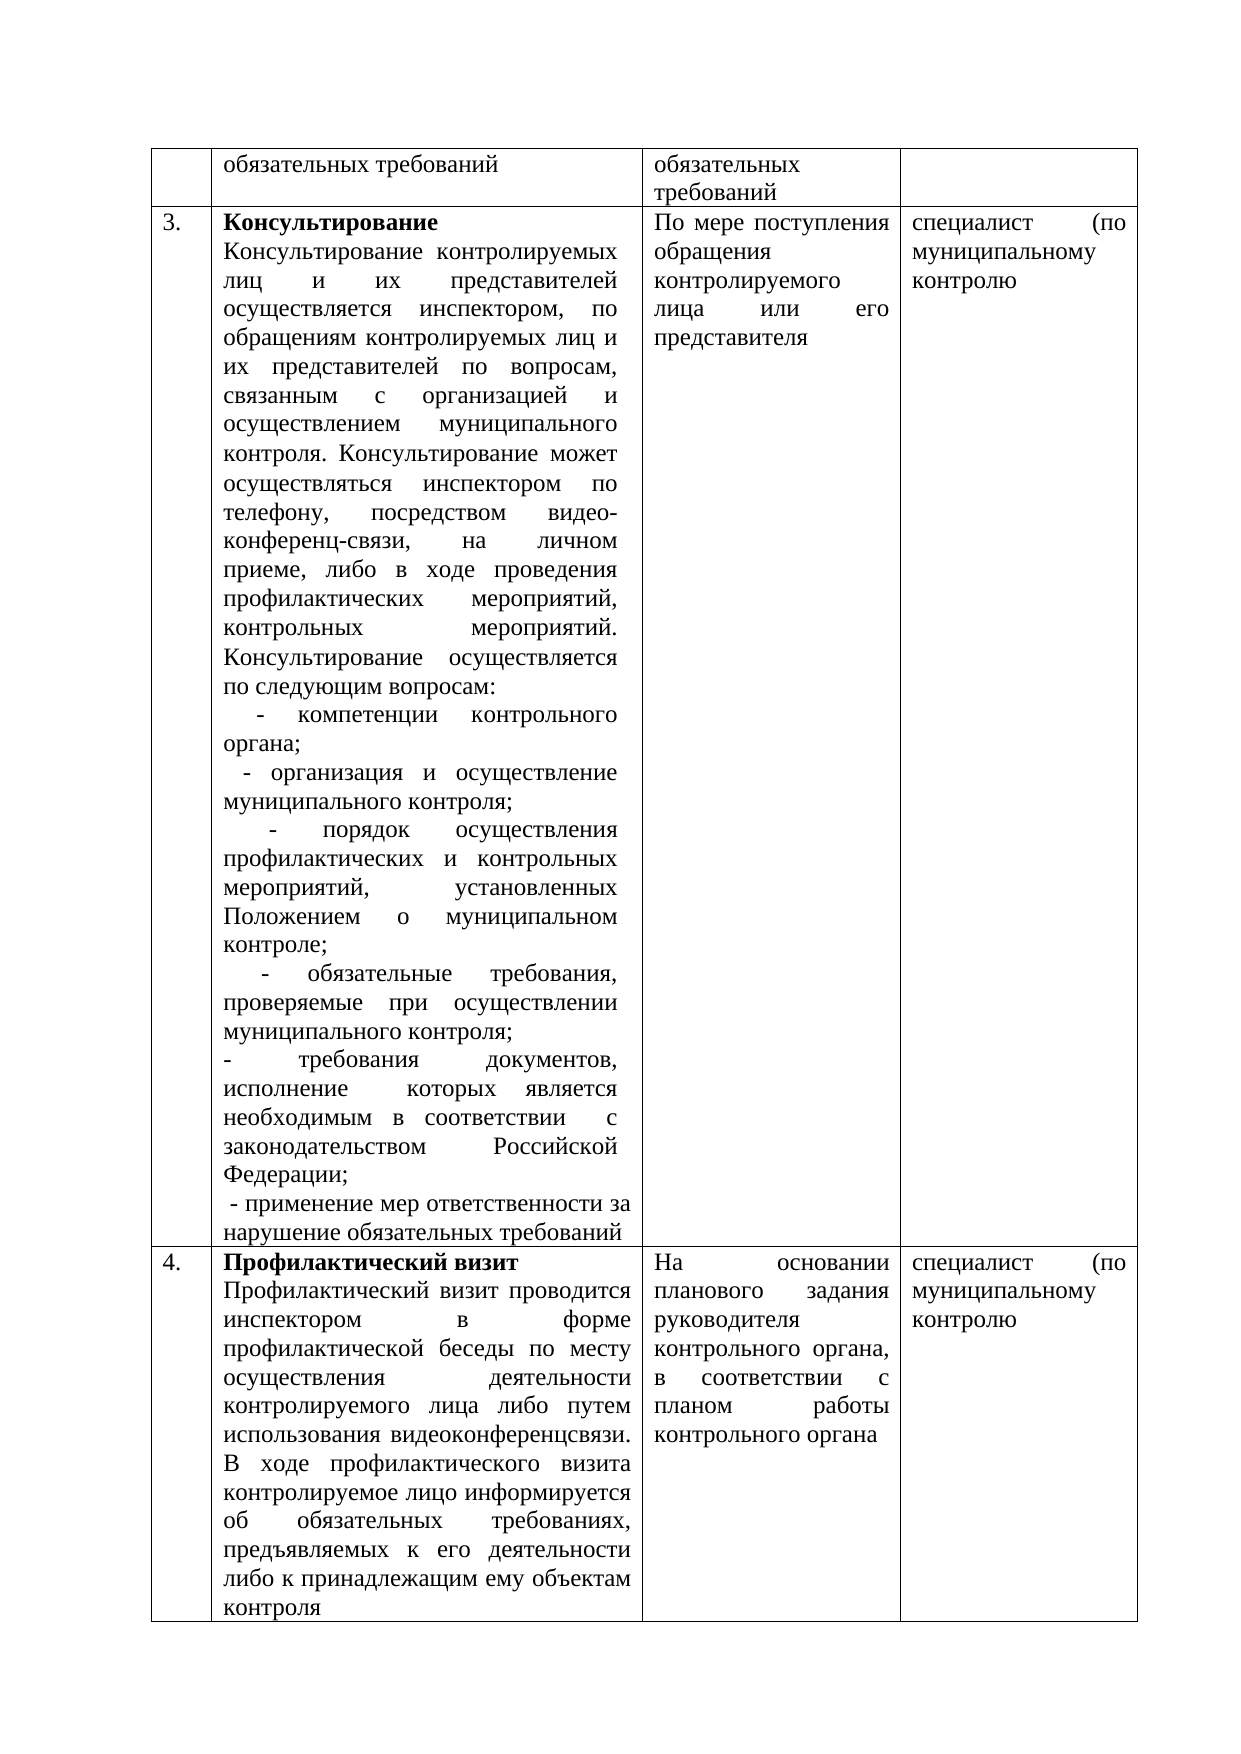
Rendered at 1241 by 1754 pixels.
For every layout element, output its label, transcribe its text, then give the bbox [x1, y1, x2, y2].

table_cell Профилактический визит Профилактический визит проводится инспектором в форме профилактической беседы по месту осуществления деятельности контролируемого лица либо путем использования видеоконференцсвязи. В ходе профилактического визита контролируемое лицо информируется об обязательных требованиях, предъявляемых к его деятельности либо к принадлежащим ему объектам контроля [212, 1247, 642, 1621]
table_cell специалист (по муниципальному контролю [901, 207, 1137, 1246]
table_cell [212, 149, 642, 206]
table_cell специалист (по муниципальному контролю [901, 1247, 1137, 1621]
table_cell 4. [152, 1247, 211, 1621]
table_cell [643, 149, 900, 206]
table_cell Консультирование Консультирование контролируемых лиц и их представителей осуществляется инспектором, по обращениям контролируемых лиц и их представителей по вопросам, связанным с организацией и осуществлением муниципального контроля. Консультирование может осуществляться инспектором по телефону, посредством видео-конференц-связи, на личном приеме, либо в ходе проведения профилактических мероприятий, контрольных мероприятий. Консультирование осуществляется по следующим вопросам: - компетенции контрольного органа; - организация и осуществление муниципального контроля; - порядок осуществления профилактических и контрольных мероприятий, установленных Положением о муниципальном контроле; - обязательные требования, проверяемые при осуществлении муниципального контроля; - требования документов, исполнение которых является необходимым в соответствии с законодательством Российской Федерации; - применение мер ответственности за нарушение обязательных требований [212, 207, 642, 1246]
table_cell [901, 149, 1137, 206]
table_cell 3. [152, 207, 211, 1246]
table_cell По мере поступления обращения контролируемого лица или его представителя [643, 207, 900, 1246]
table_cell 2. [152, 149, 211, 206]
table_cell На основании планового задания руководителя контрольного органа, в соответствии с планом работы контрольного органа [643, 1247, 900, 1621]
